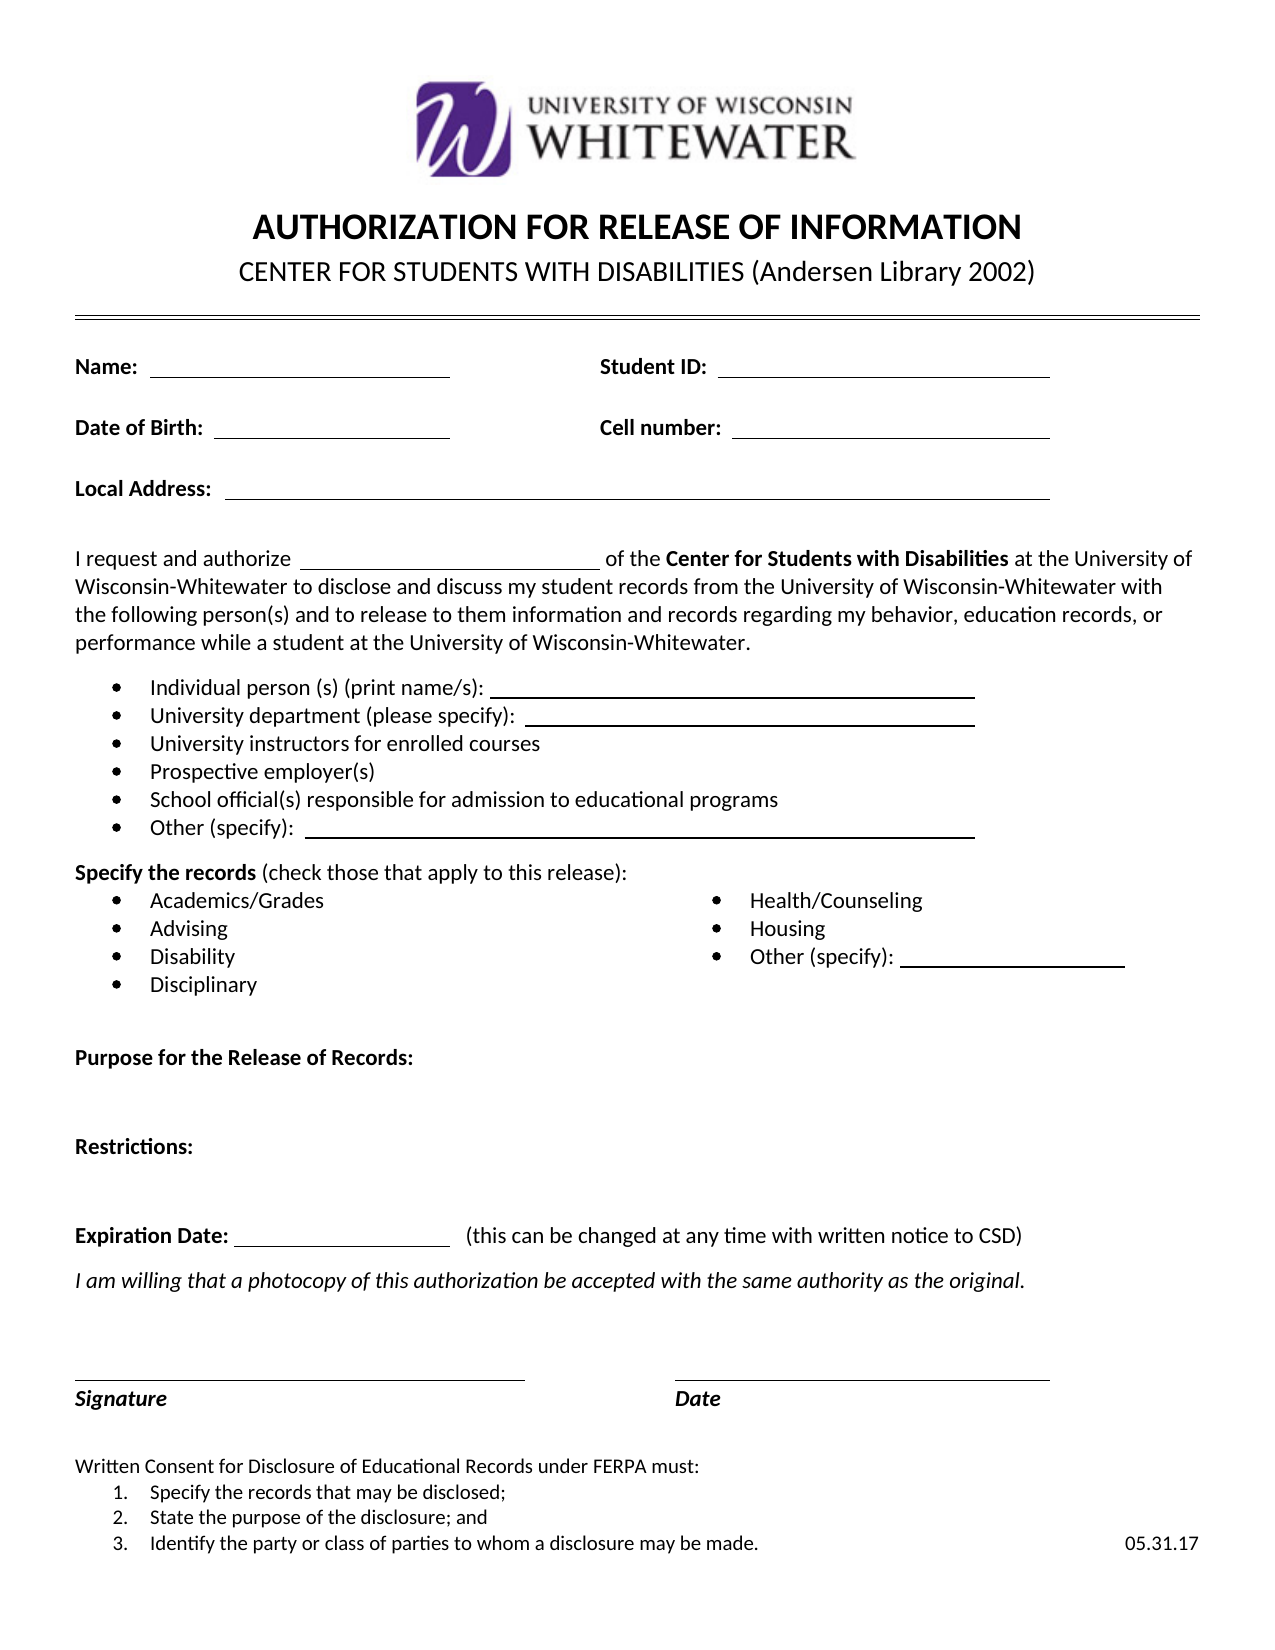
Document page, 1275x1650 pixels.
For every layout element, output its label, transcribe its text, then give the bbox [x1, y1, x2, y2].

list Academics/Grades [112, 886, 600, 914]
list Individual person (s) (print name/s): [112, 673, 1200, 701]
list State the purpose of the disclosure; and [112, 1504, 1200, 1530]
list Prospective employer(s) [112, 757, 1200, 785]
text Local Address: [75, 474, 1200, 502]
text Purpose for the Release of Records: [75, 1043, 1200, 1071]
text Date of Birth: Cell number: [75, 413, 1200, 441]
text I request and authorize of the Center for Students with Disabilities at the University of Wisconsin-Whitewater to disclose and discuss my student records from the University of Wisconsin-Whitewater with the following person(s) and to release to them information and records regarding my behavior, education records, or performance while a student at the University of Wisconsin-Whitewater. [75, 516, 1200, 657]
list Disciplinary [112, 970, 600, 998]
list Disability [112, 942, 600, 970]
list School official(s) responsible for admission to educational programs [112, 785, 1200, 813]
list Advising [112, 914, 600, 942]
text Specify the records (check those that apply to this release): [75, 858, 1200, 886]
text AUTHORIZATION FOR RELEASE OF INFORMATION [75, 203, 1200, 249]
text Signature Date [75, 1384, 1200, 1412]
text Name: Student ID: [75, 352, 1200, 380]
text CENTER FOR STUDENTS WITH DISABILITIES (Andersen Library 2002) [75, 253, 1200, 288]
list Specify the records that may be disclosed; [112, 1479, 1200, 1504]
list Other (specify): [112, 813, 1200, 841]
picture [406, 75, 869, 185]
list University instructors for enrolled courses [112, 729, 1200, 757]
list Housing [712, 914, 1200, 942]
text Written Consent for Disclosure of Educational Records under FERPA must: [75, 1454, 1200, 1479]
list Other (specify): [712, 942, 1200, 970]
text I am willing that a photocopy of this authorization be accepted with the same authority as the original. [75, 1266, 1200, 1294]
text Restrictions: [75, 1132, 1200, 1160]
list University department (please specify): [112, 701, 1200, 729]
list Health/Counseling [712, 886, 1200, 914]
text Expiration Date: (this can be changed at any time with written notice to CSD) [75, 1222, 1200, 1249]
list Identify the party or class of parties to whom a disclosure may be made. 05.31.17 [112, 1530, 1200, 1555]
